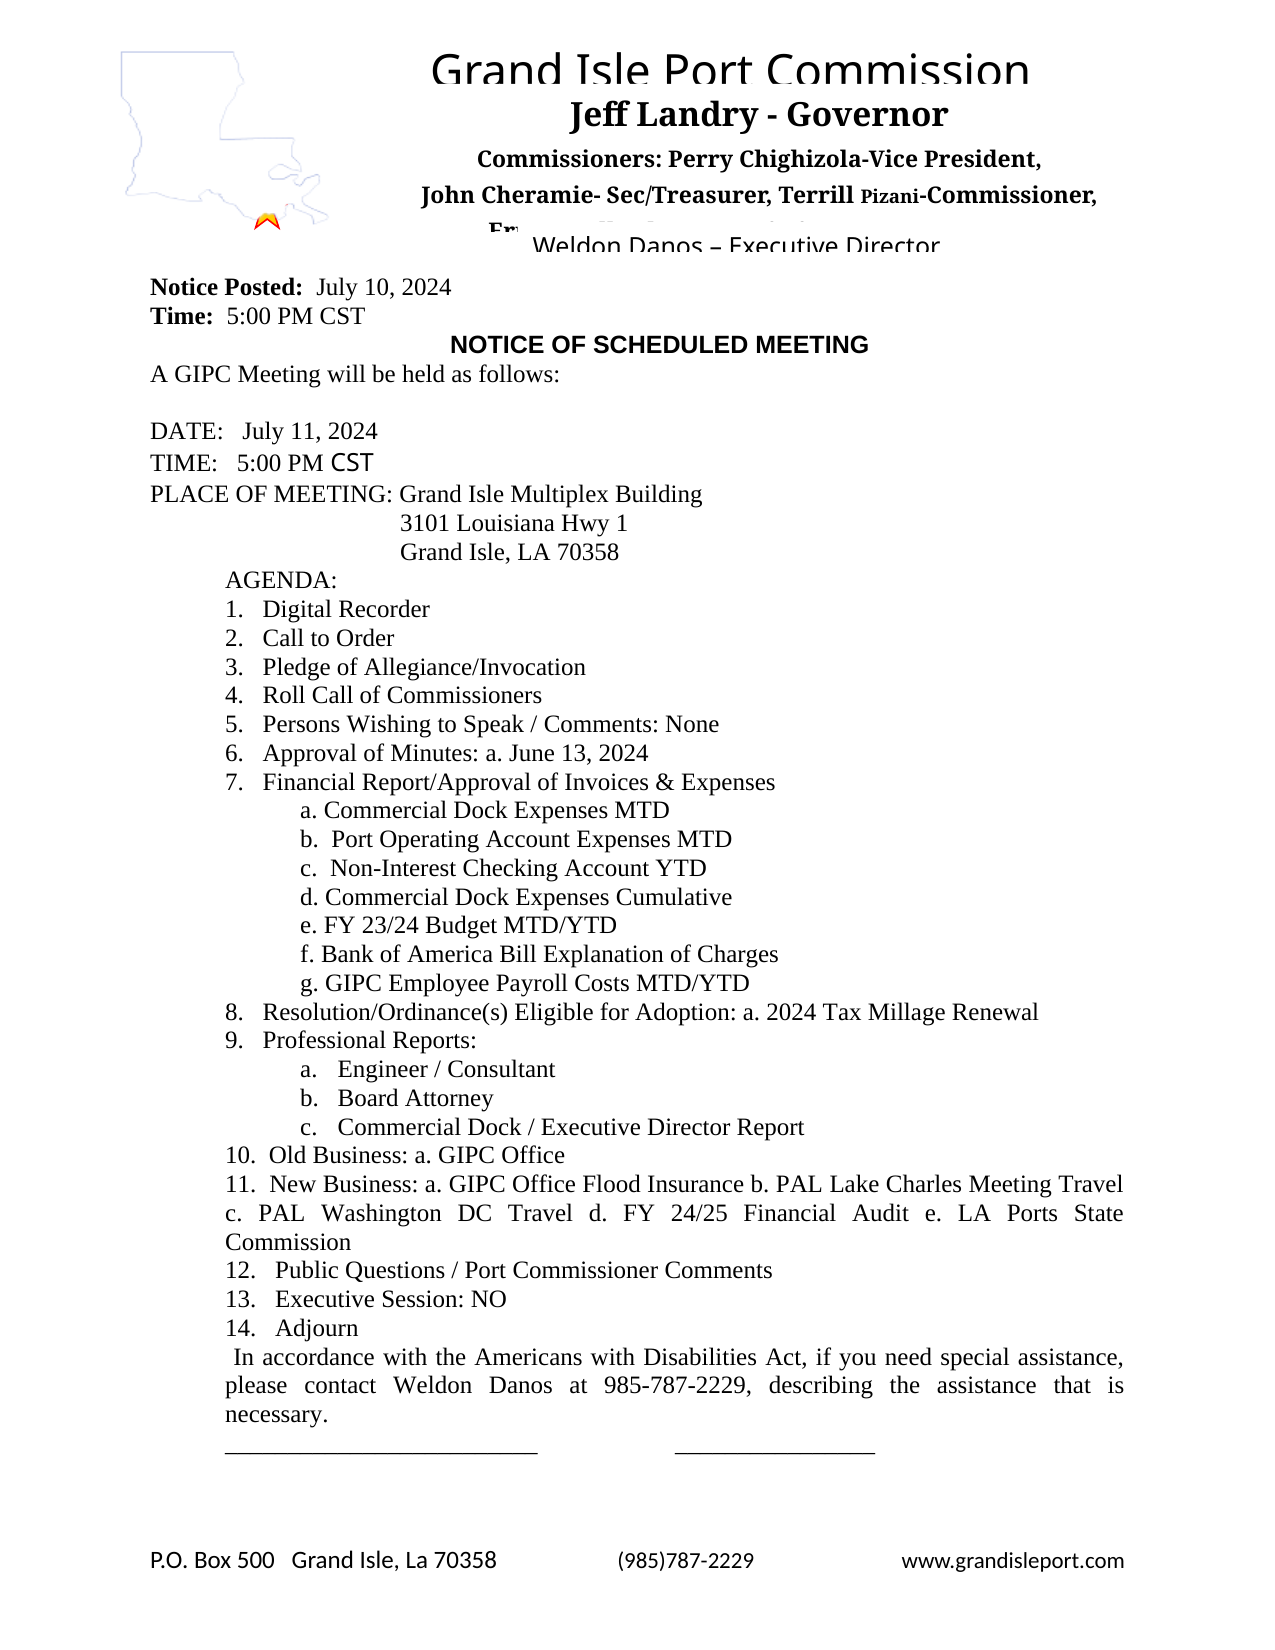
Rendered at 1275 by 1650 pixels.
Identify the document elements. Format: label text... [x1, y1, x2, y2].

list Engineer / Consultant [300, 1054, 1125, 1083]
list Digital Recorder [225, 594, 1125, 623]
text d. Commercial Dock Expenses Cumulative [150, 882, 1125, 910]
text 3101 Louisiana Hwy 1 [150, 508, 1125, 537]
list Commercial Dock / Executive Director Report [300, 1112, 1125, 1140]
text 12. Public Questions / Port Commissioner Comments [225, 1255, 1125, 1284]
text 9. Professional Reports: [150, 1025, 1125, 1054]
text 14. Adjourn [225, 1313, 1125, 1342]
text AGENDA: [150, 565, 1125, 594]
text 11. New Business: a. GIPC Office Flood Insurance b. PAL Lake Charles Meeting Travel c. PAL Washington DC Travel d. FY 24/25 Financial Audit e. LA Ports State Commission [225, 1169, 1125, 1255]
text Time: 5:00 PM CST [150, 301, 1125, 330]
text 5. Persons Wishing to Speak / Comments: None [150, 709, 1125, 738]
list Call to Order [225, 623, 1125, 652]
text NOTICE OF SCHEDULED MEETING [150, 330, 1125, 359]
text 3. Pledge of Allegiance/Invocation [150, 652, 1125, 680]
text In accordance with the Americans with Disabilities Act, if you need special assistance, please contact Weldon Danos at 985-787-2229, describing the assistance that is necessary. [225, 1342, 1125, 1428]
text Grand Isle, LA 70358 [150, 537, 1125, 565]
text TIME: 5:00 PM CST [150, 445, 1125, 479]
text 7. Financial Report/Approval of Invoices & Expenses [150, 767, 1125, 795]
text PLACE OF MEETING: Grand Isle Multiplex Building [150, 479, 1125, 508]
text Notice Posted: July 10, 2024 [150, 272, 1125, 301]
text 4. Roll Call of Commissioners [150, 680, 1125, 709]
text 8. Resolution/Ordinance(s) Eligible for Adoption: a. 2024 Tax Millage Renewal [225, 997, 1125, 1025]
text f. Bank of America Bill Explanation of Charges [150, 939, 1125, 968]
text 13. Executive Session: NO [225, 1284, 1125, 1313]
text 10. Old Business: a. GIPC Office [150, 1140, 1125, 1169]
text e. FY 23/24 Budget MTD/YTD [150, 910, 1125, 939]
text g. GIPC Employee Payroll Costs MTD/YTD [150, 968, 1125, 997]
text A GIPC Meeting will be held as follows: [150, 359, 1125, 387]
text 6. Approval of Minutes: a. June 13, 2024 [150, 738, 1125, 767]
text c. Non-Interest Checking Account YTD [150, 853, 1125, 882]
text b. Port Operating Account Expenses MTD [150, 824, 1125, 853]
list Board Attorney [300, 1083, 1125, 1112]
text _________________________ ________________ [150, 1428, 1125, 1457]
text DATE: July 11, 2024 [150, 416, 1125, 445]
text a. Commercial Dock Expenses MTD [150, 795, 1125, 824]
